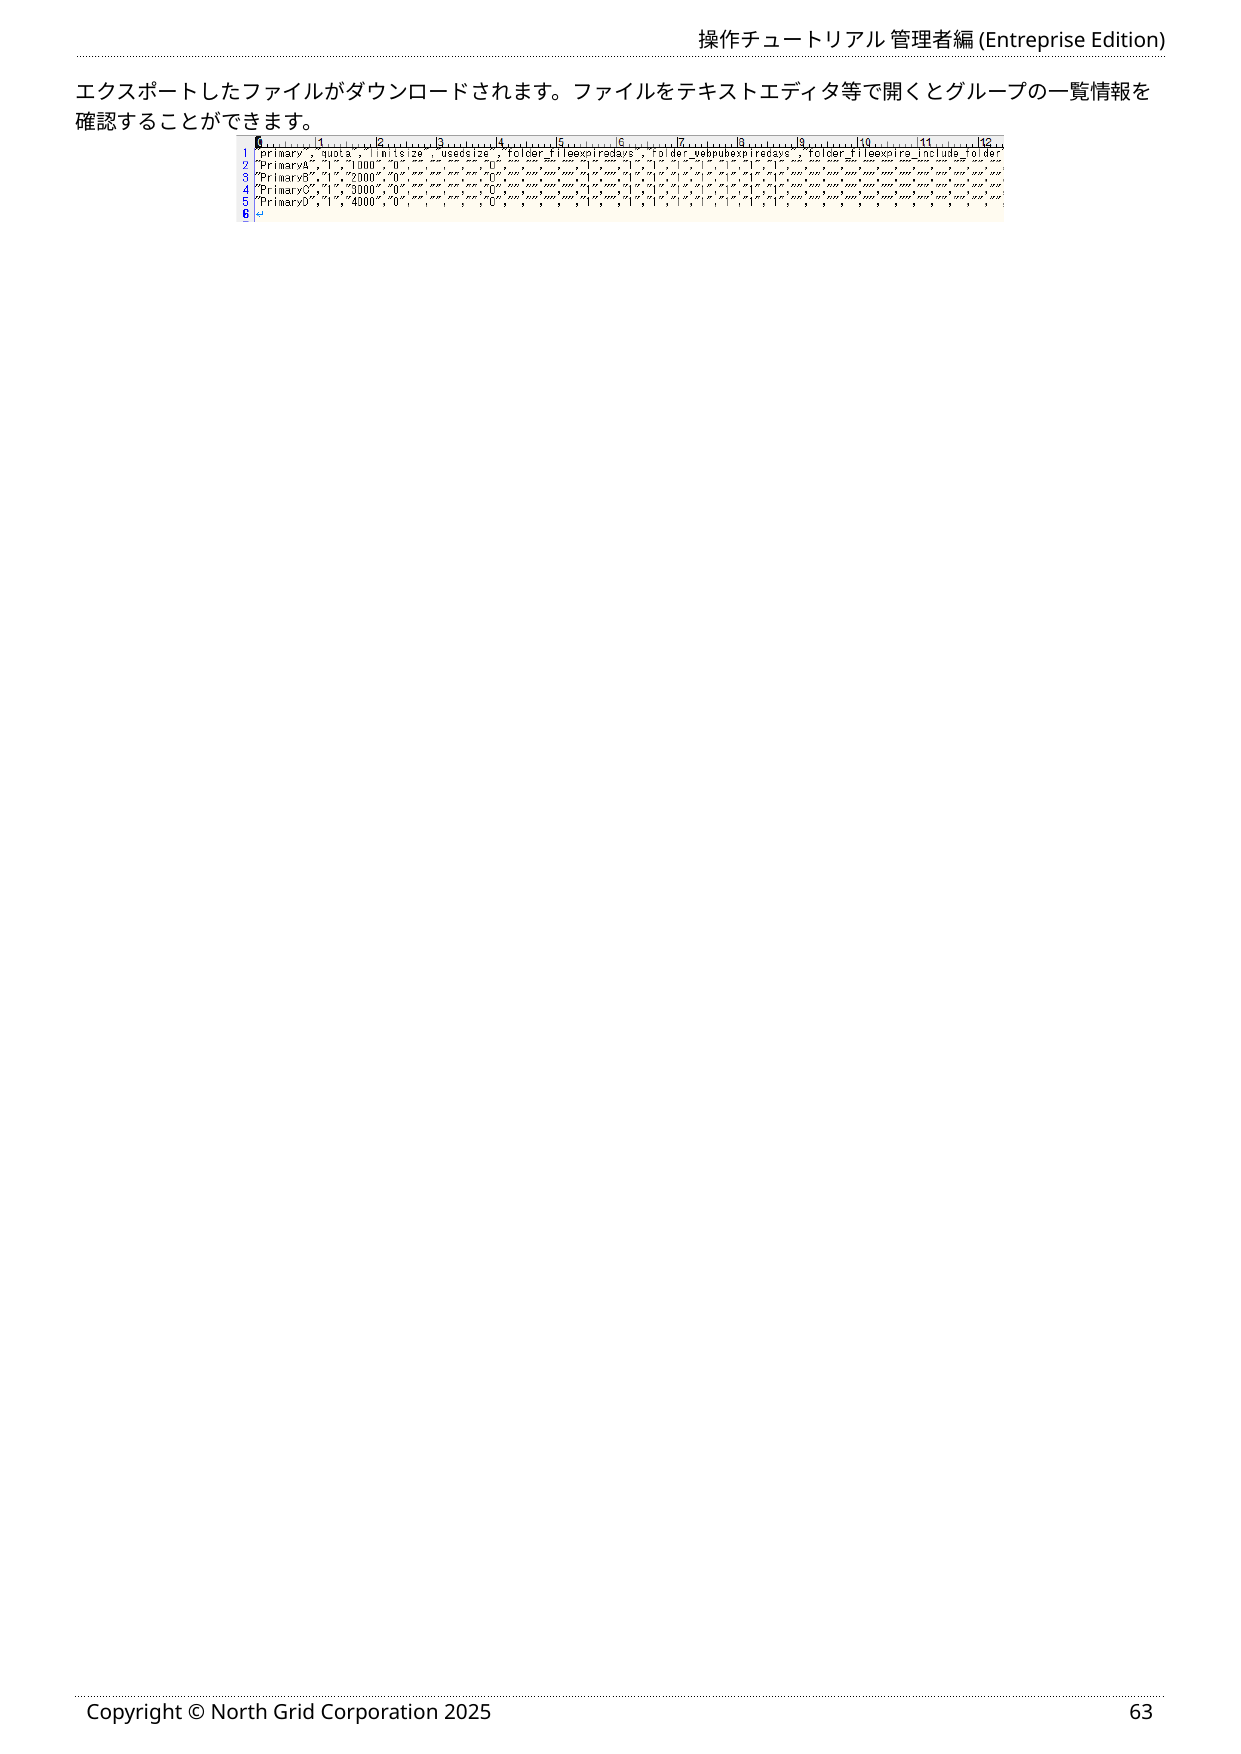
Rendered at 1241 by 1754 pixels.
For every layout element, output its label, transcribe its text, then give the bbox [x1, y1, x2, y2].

text エクスポートしたファイルがダウンロードされます。ファイルをテキストエディタ等で開くとグループの一覧情報を確認することができます。 [75, 75, 1165, 135]
picture [236, 135, 1004, 222]
